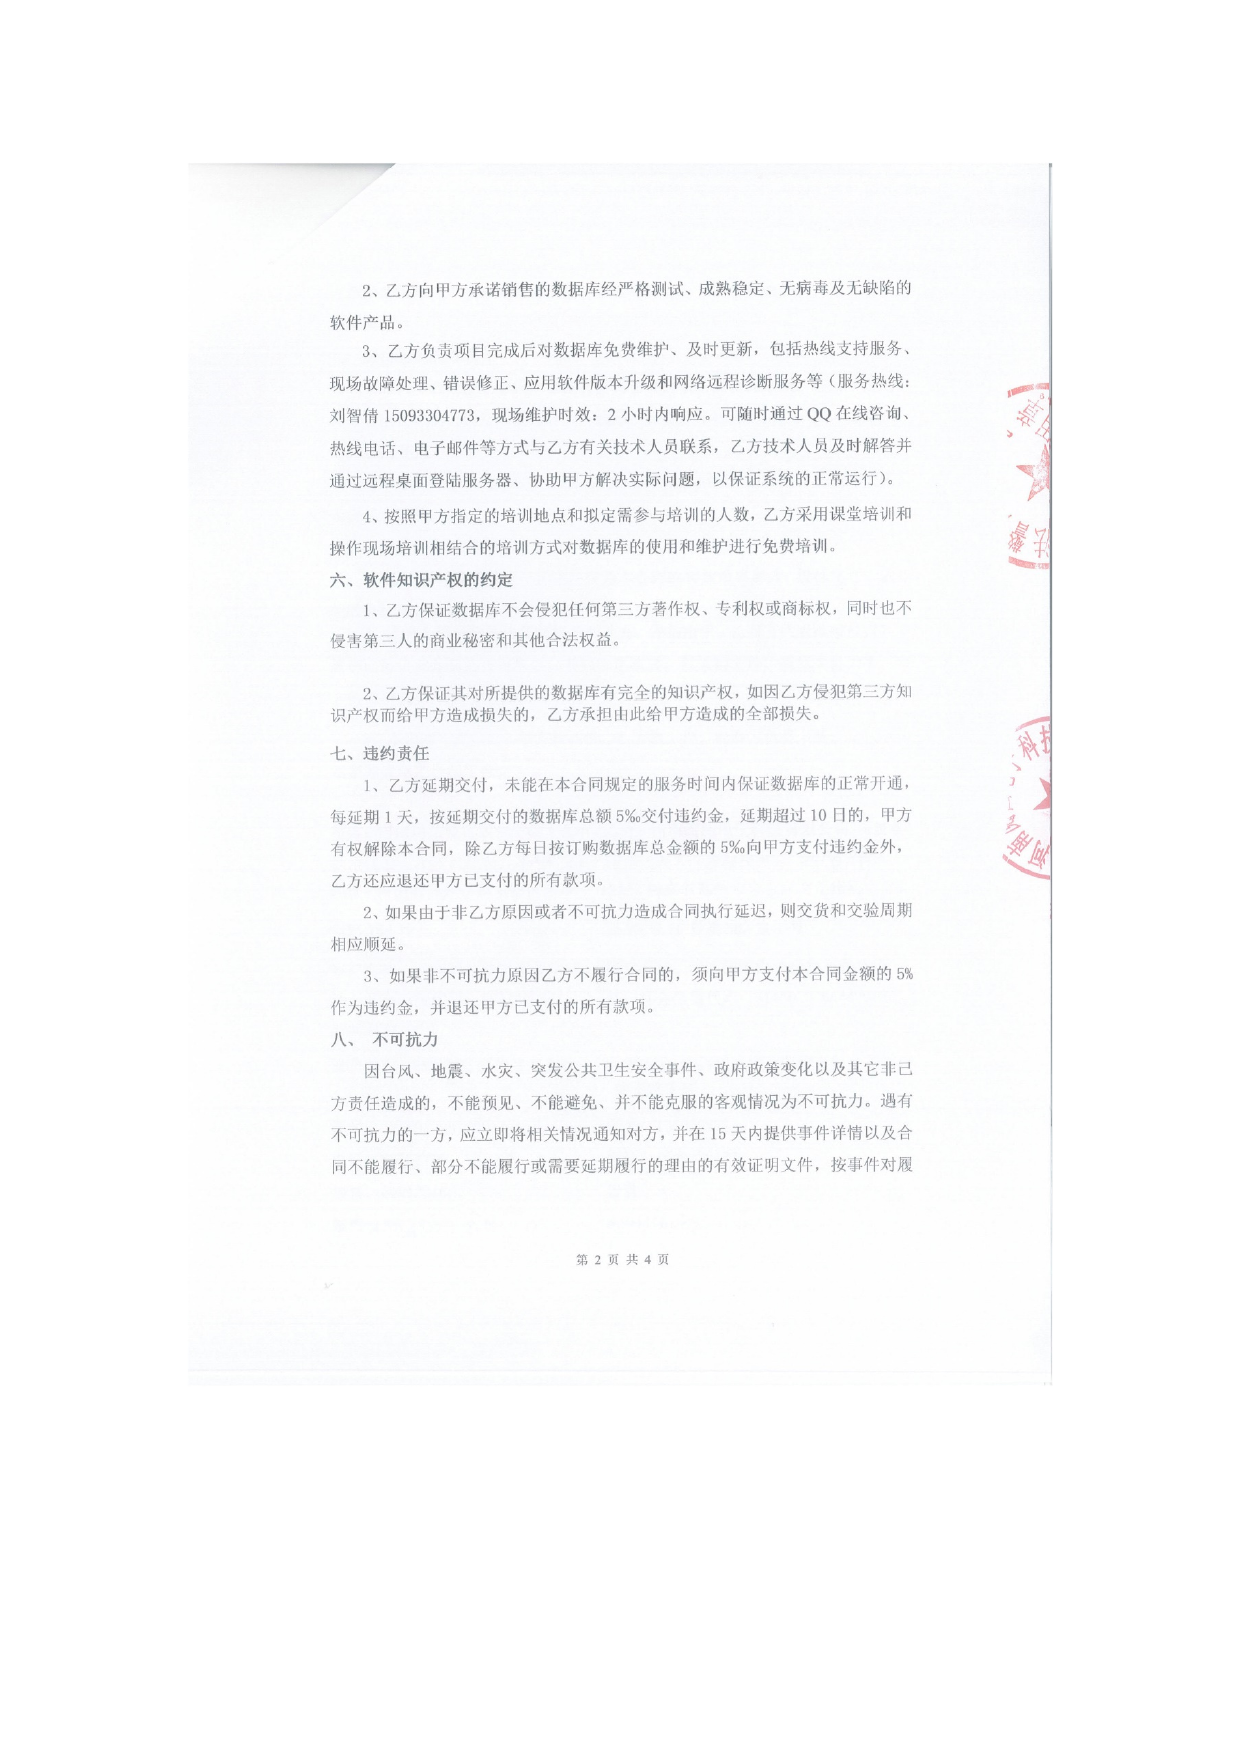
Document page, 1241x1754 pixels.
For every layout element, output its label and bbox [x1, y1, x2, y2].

picture [187, 162, 1053, 1387]
